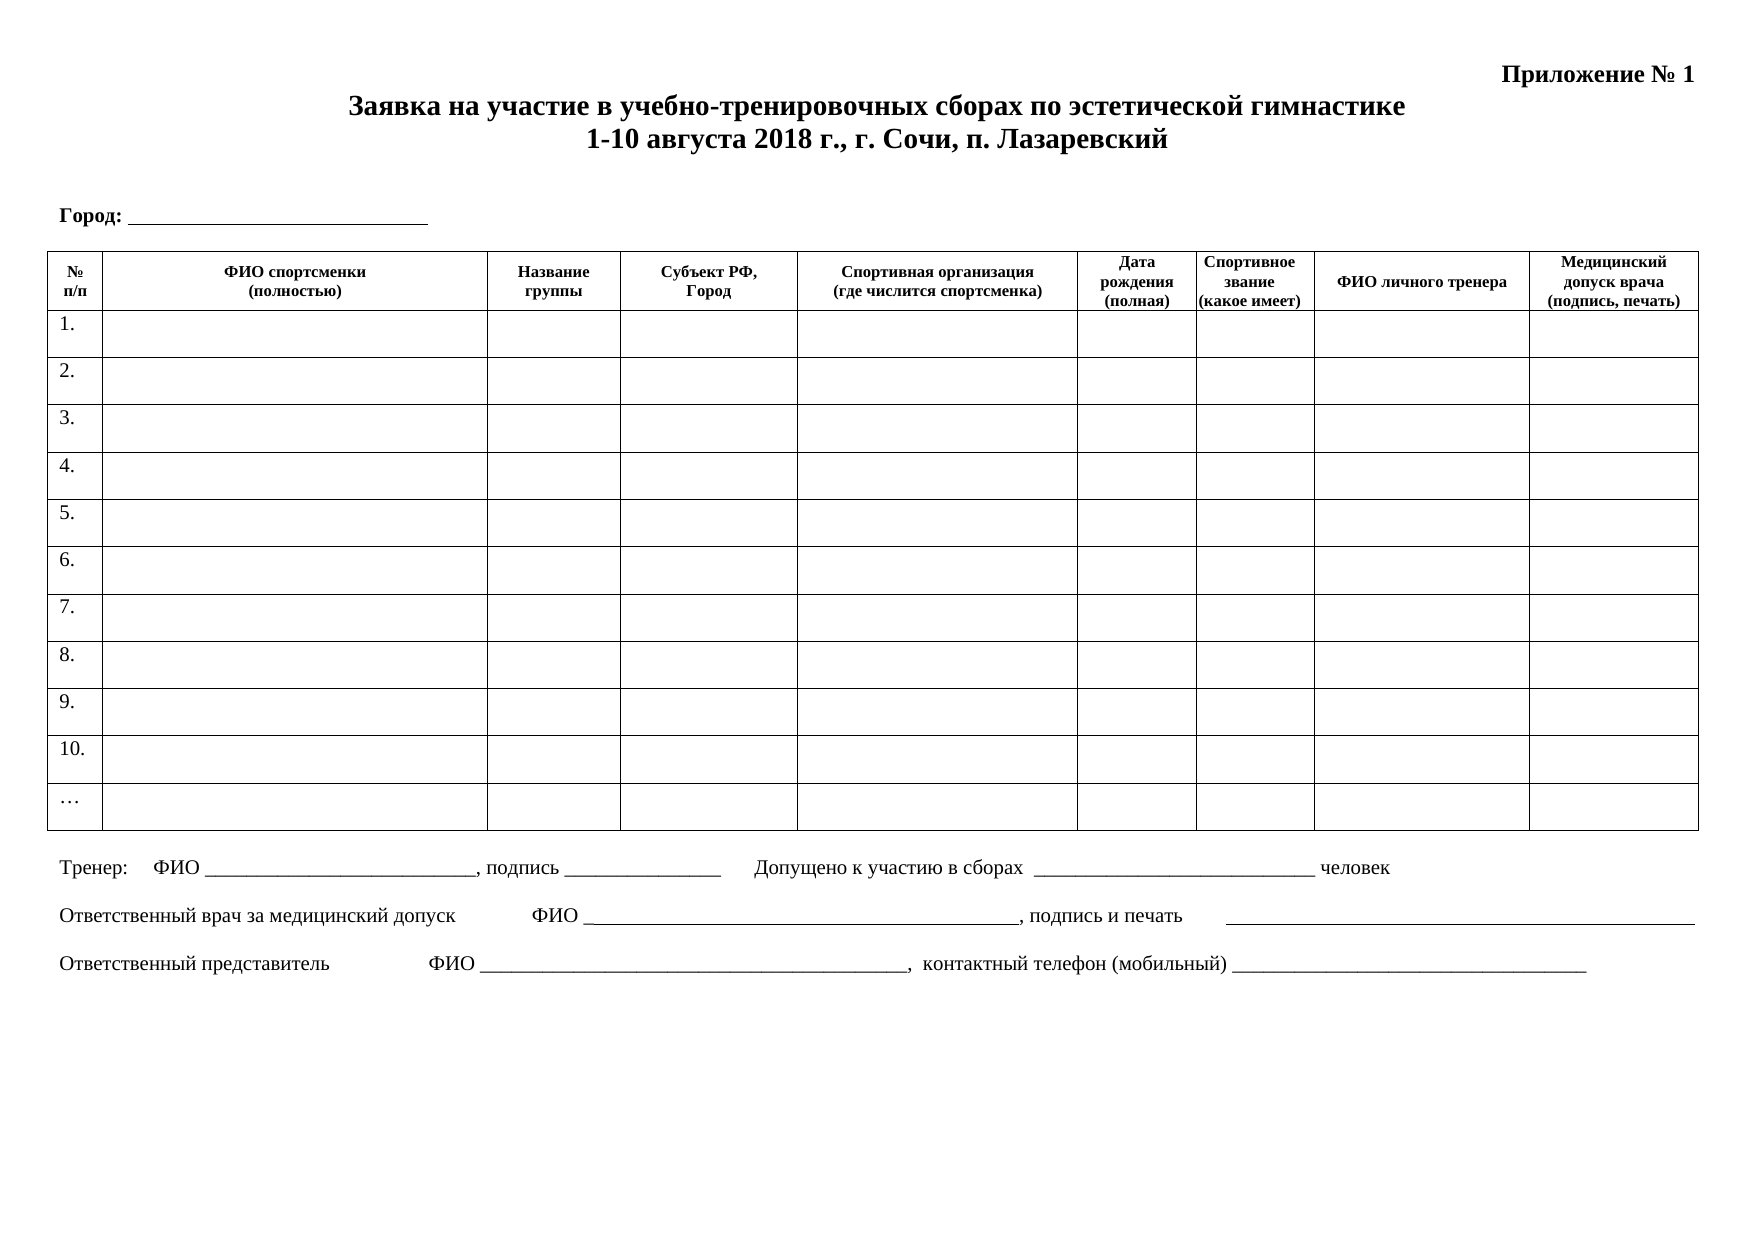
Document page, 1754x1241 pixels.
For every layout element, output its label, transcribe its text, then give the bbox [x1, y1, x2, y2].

table_cell [103, 311, 487, 357]
table_cell [621, 784, 797, 830]
table_header № п/п [48, 252, 102, 310]
table_cell [1530, 689, 1698, 735]
table_header Субъект РФ, Город [621, 252, 797, 310]
table_cell [1197, 311, 1314, 357]
table_cell [1530, 547, 1698, 593]
table_cell 1. [48, 311, 102, 357]
table_cell [103, 689, 487, 735]
table_cell [1078, 784, 1196, 830]
table_cell [798, 689, 1077, 735]
table_cell 2. [48, 358, 102, 404]
text Ответственный представитель ФИО _________________________________________, контактный телефон (мобильный) __________________________________ [59, 951, 1695, 975]
table_cell [798, 358, 1077, 404]
table_cell [103, 500, 487, 546]
table_cell [488, 595, 620, 641]
table_cell [103, 784, 487, 830]
table_cell [1315, 595, 1529, 641]
table_header Медицинский допуск врача (подпись, печать) [1530, 252, 1698, 310]
table_cell [1197, 736, 1314, 783]
table_cell [103, 358, 487, 404]
table_cell … [48, 784, 102, 830]
table_cell [621, 689, 797, 735]
table_cell [798, 311, 1077, 357]
table_cell [1530, 784, 1698, 830]
table_cell [1078, 405, 1196, 452]
table_cell [103, 595, 487, 641]
table_cell [1197, 642, 1314, 688]
table_cell [1197, 547, 1314, 593]
table_cell [488, 689, 620, 735]
table_cell [103, 642, 487, 688]
table_cell [1315, 311, 1529, 357]
table_cell 6. [48, 547, 102, 593]
table_cell [1530, 500, 1698, 546]
table_cell [1315, 736, 1529, 783]
table_header Дата рождения (полная) [1078, 252, 1196, 310]
table_cell [488, 311, 620, 357]
table_cell 7. [48, 595, 102, 641]
table_cell [1078, 642, 1196, 688]
table_cell 9. [48, 689, 102, 735]
table_cell [798, 453, 1077, 499]
table_cell [103, 453, 487, 499]
table_cell 4. [48, 453, 102, 499]
table_cell [798, 736, 1077, 783]
table_cell [488, 784, 620, 830]
table_cell [621, 453, 797, 499]
table_cell [488, 358, 620, 404]
table_cell [1315, 453, 1529, 499]
table_cell [798, 595, 1077, 641]
table_cell [103, 547, 487, 593]
table_cell [1315, 784, 1529, 830]
text Заявка на участие в учебно-тренировочных сборах по эстетической гимнастике [59, 88, 1695, 121]
text 1-10 августа 2018 г., г. Сочи, п. Лазаревский [59, 121, 1695, 155]
table_cell [1197, 405, 1314, 452]
table_cell [621, 595, 797, 641]
table_header Спортивная организация (где числится спортсменка) [798, 252, 1077, 310]
table_cell [1315, 500, 1529, 546]
table_cell [1078, 547, 1196, 593]
table_cell [1197, 784, 1314, 830]
table_cell [1078, 500, 1196, 546]
table_cell [621, 547, 797, 593]
table_cell [798, 500, 1077, 546]
table_cell [488, 453, 620, 499]
table_header ФИО спортсменки (полностью) [103, 252, 487, 310]
table_cell [1315, 547, 1529, 593]
text Тренер: ФИО __________________________, подпись _______________ Допущено к участию в сборах ___________________________ человек [59, 855, 1695, 879]
table_cell [621, 358, 797, 404]
text Город: [59, 203, 1695, 227]
table_cell [621, 405, 797, 452]
table_cell [1197, 689, 1314, 735]
table_cell [1078, 358, 1196, 404]
table_cell [798, 784, 1077, 830]
table_cell [1530, 736, 1698, 783]
table_cell [1078, 689, 1196, 735]
table_cell [621, 500, 797, 546]
table_cell [1530, 642, 1698, 688]
table_cell [1530, 405, 1698, 452]
table_cell 10. [48, 736, 102, 783]
table_cell [1530, 311, 1698, 357]
table_cell [1315, 358, 1529, 404]
table_cell [1197, 453, 1314, 499]
text Приложение № 1 [59, 59, 1695, 88]
table_cell [1078, 453, 1196, 499]
table_cell [1315, 642, 1529, 688]
table_cell [488, 642, 620, 688]
table_header Название группы [488, 252, 620, 310]
table_cell 5. [48, 500, 102, 546]
text Ответственный врач за медицинский допуск ФИО _ , подпись и печать [59, 903, 1695, 927]
table_cell [1530, 358, 1698, 404]
table_cell 3. [48, 405, 102, 452]
table_cell [488, 405, 620, 452]
table_cell [798, 405, 1077, 452]
table_cell [621, 642, 797, 688]
table_cell [1530, 453, 1698, 499]
table_cell [621, 311, 797, 357]
table_cell 8. [48, 642, 102, 688]
table_cell [798, 547, 1077, 593]
table_cell [1197, 595, 1314, 641]
table_cell [1530, 595, 1698, 641]
table_cell [103, 736, 487, 783]
table_cell [1078, 595, 1196, 641]
table_cell [1315, 689, 1529, 735]
table_cell [1078, 311, 1196, 357]
table_cell [621, 736, 797, 783]
table_header ФИО личного тренера [1315, 252, 1529, 310]
table_cell [1197, 500, 1314, 546]
table_cell [488, 736, 620, 783]
table_cell [488, 547, 620, 593]
table_cell [798, 642, 1077, 688]
table_cell [103, 405, 487, 452]
table_cell [1315, 405, 1529, 452]
table_cell [1197, 358, 1314, 404]
table_header Спортивное звание (какое имеет) [1197, 252, 1314, 310]
table_cell [1078, 736, 1196, 783]
table_cell [488, 500, 620, 546]
